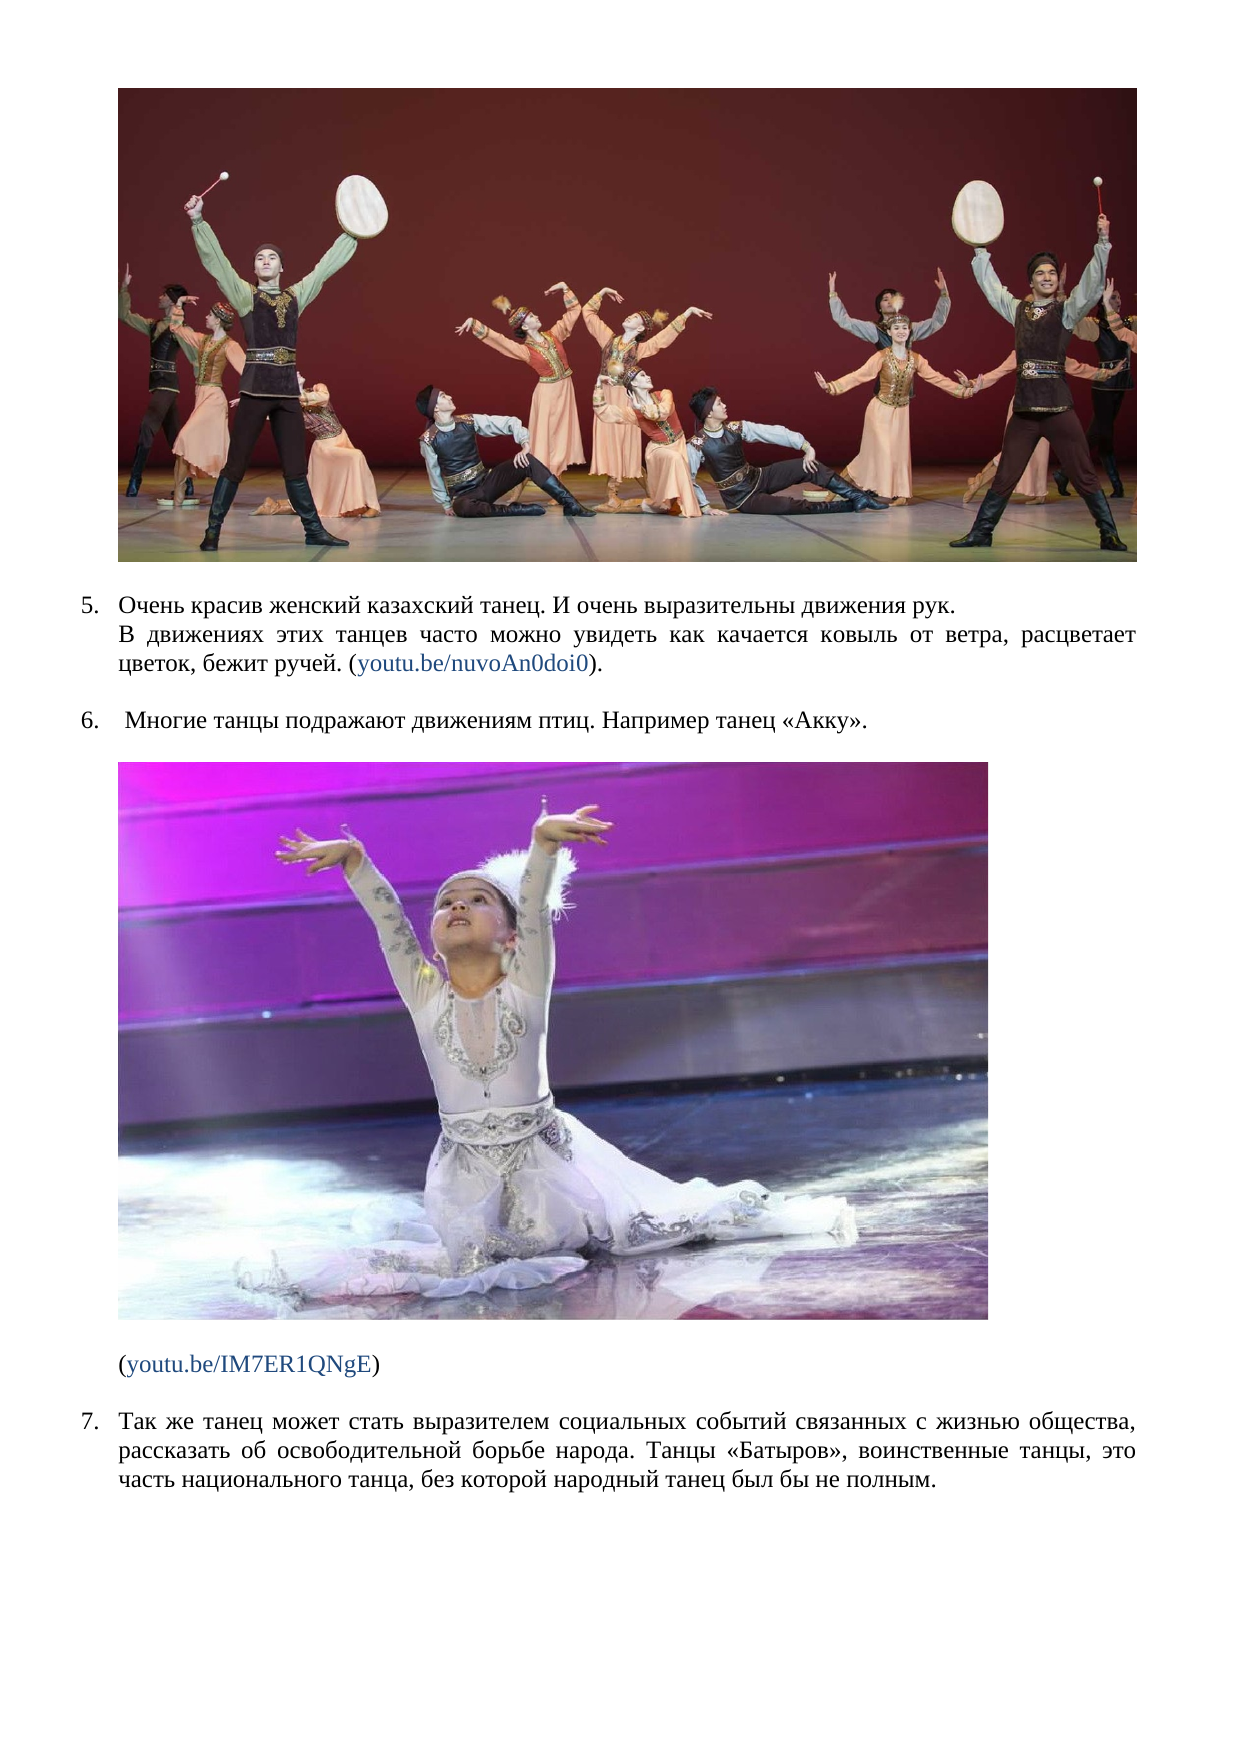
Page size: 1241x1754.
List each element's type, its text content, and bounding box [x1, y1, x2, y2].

list Очень красив женский казахский танец. И очень выразительны движения рук. [81, 591, 1137, 619]
list (youtu.be/IM7ER1QNgE) [118, 1349, 1137, 1377]
picture [118, 88, 1137, 562]
list В движениях этих танцев часто можно увидеть как качается ковыль от ветра, расцветает цветок, бежит ручей. (youtu.be/nuvoAn0doi0). [118, 619, 1137, 677]
list Многие танцы подражают движениям птиц. Например танец «Акку». [81, 706, 1137, 734]
picture [118, 762, 989, 1320]
list Так же танец может стать выразителем социальных событий связанных с жизнью общества, рассказать об освободительной борьбе народа. Танцы «Батыров», воинственные танцы, это часть национального танца, без которой народный танец был бы не полным. [81, 1406, 1137, 1492]
